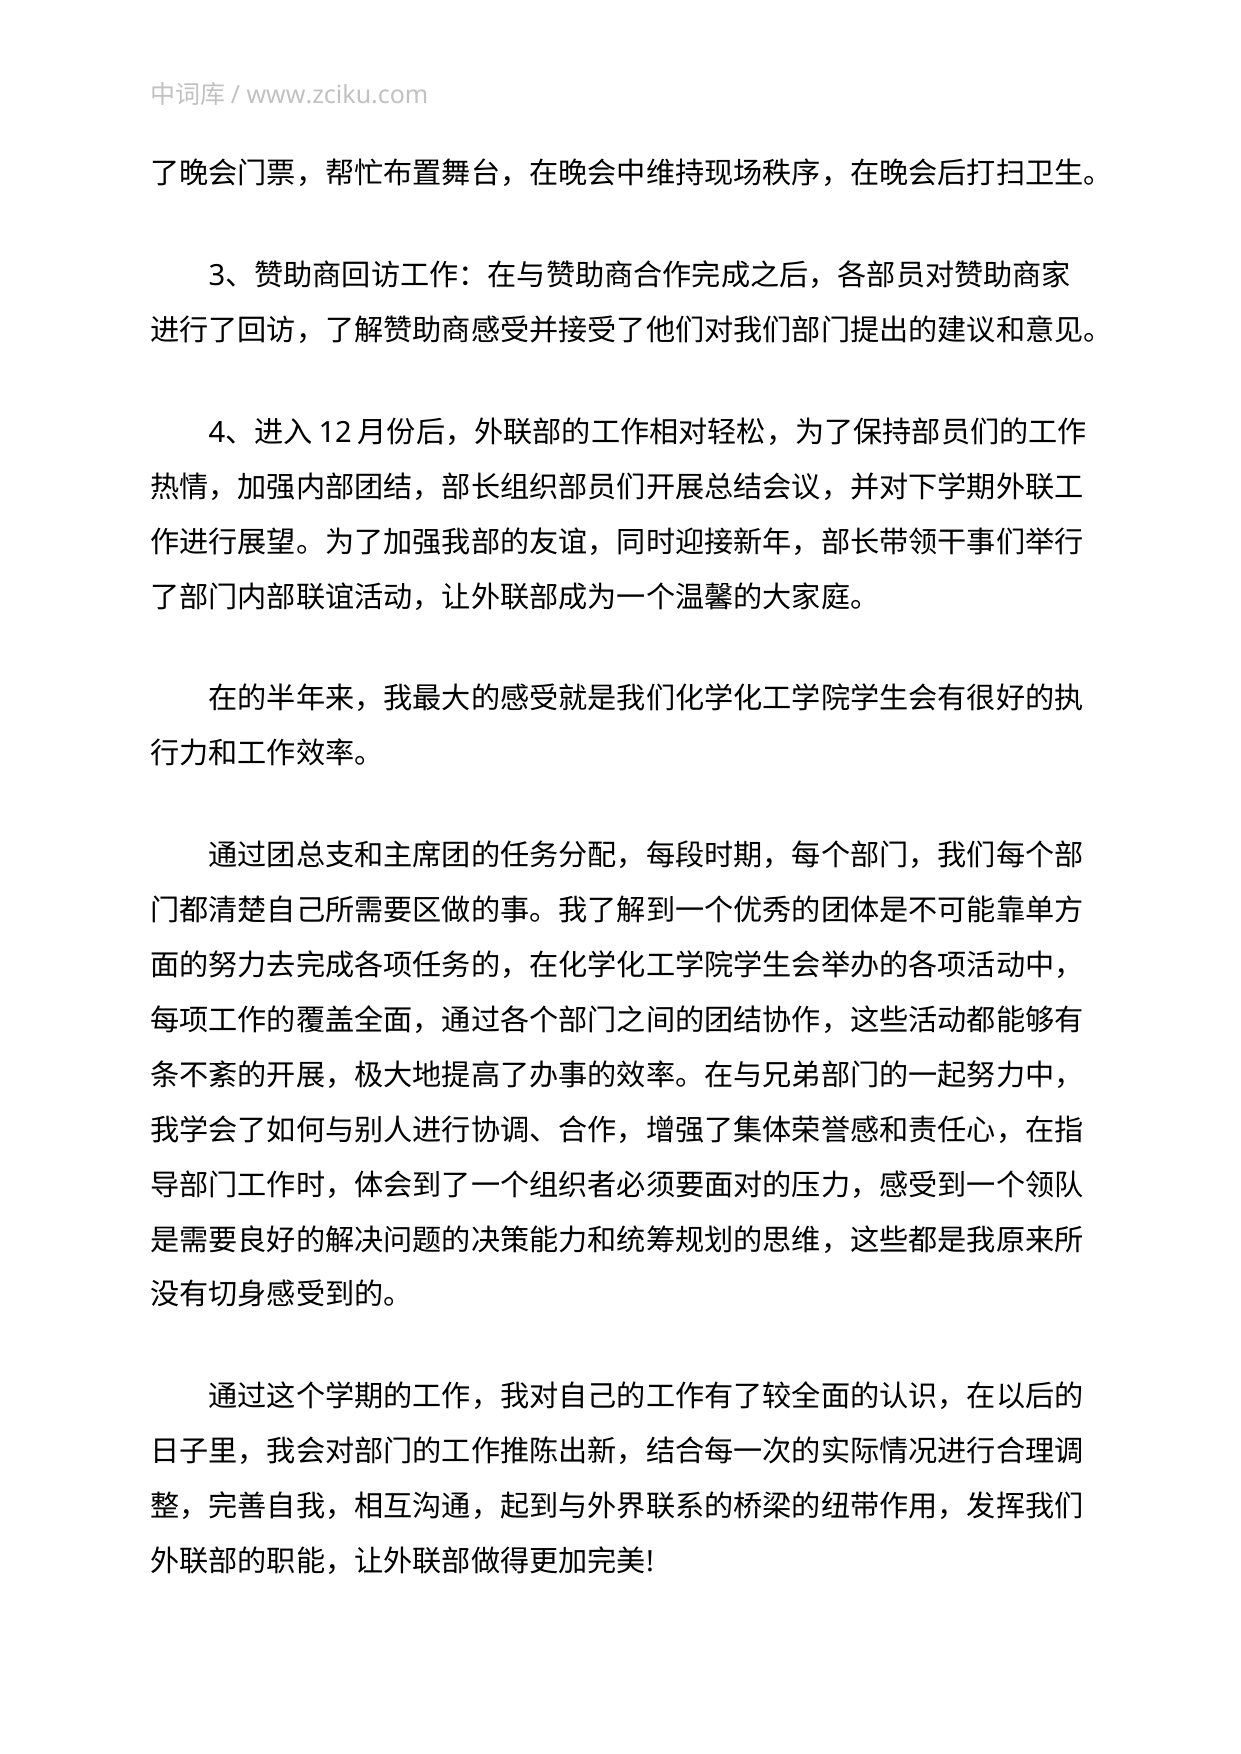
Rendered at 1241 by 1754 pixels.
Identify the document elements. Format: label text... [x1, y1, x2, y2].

text 4、进入12月份后，外联部的工作相对轻松，为了保持部员们的工作热情，加强内部团结，部长组织部员们开展总结会议，并对下学期外联工作进行展望。为了加强我部的友谊，同时迎接新年，部长带领干事们举行了部门内部联谊活动，让外联部成为一个温馨的大家庭。 [150, 408, 1090, 616]
text 3、赞助商回访工作：在与赞助商合作完成之后，各部员对赞助商家进行了回访，了解赞助商感受并接受了他们对我们部门提出的建议和意见。 [150, 252, 1090, 349]
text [150, 150, 1090, 192]
text 通过这个学期的工作，我对自己的工作有了较全面的认识，在以后的日子里，我会对部门的工作推陈出新，结合每一次的实际情况进行合理调整，完善自我，相互沟通，起到与外界联系的桥梁的纽带作用，发挥我们外联部的职能，让外联部做得更加完美! [150, 1373, 1090, 1580]
text 通过团总支和主席团的任务分配，每段时期，每个部门，我们每个部门都清楚自己所需要区做的事。我了解到一个优秀的团体是不可能靠单方面的努力去完成各项任务的，在化学化工学院学生会举办的各项活动中，每项工作的覆盖全面，通过各个部门之间的团结协作，这些活动都能够有条不紊的开展，极大地提高了办事的效率。在与兄弟部门的一起努力中，我学会了如何与别人进行协调、合作，增强了集体荣誉感和责任心，在指导部门工作时，体会到了一个组织者必须要面对的压力，感受到一个领队是需要良好的解决问题的决策能力和统筹规划的思维，这些都是我原来所没有切身感受到的。 [150, 832, 1090, 1313]
text 在的半年来，我最大的感受就是我们化学化工学院学生会有很好的执行力和工作效率。 [150, 675, 1090, 772]
